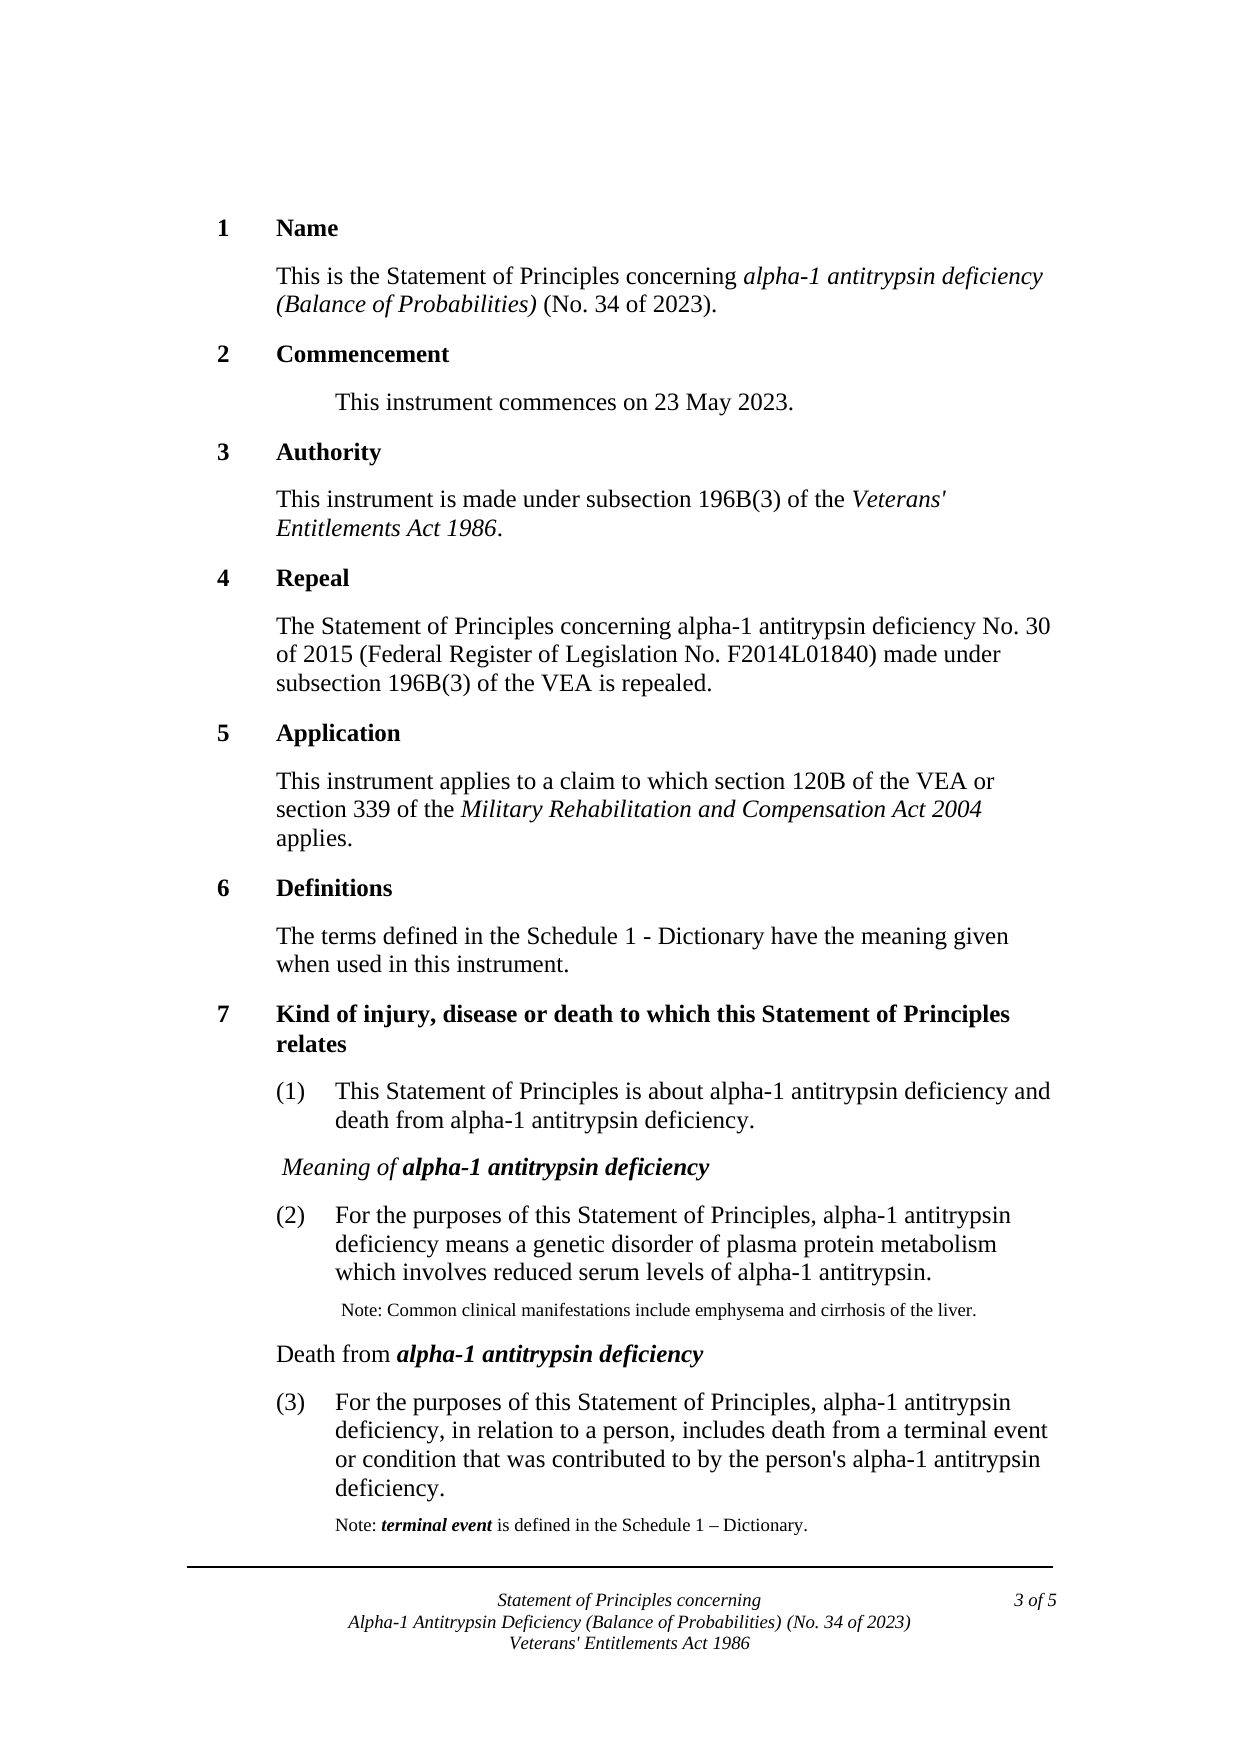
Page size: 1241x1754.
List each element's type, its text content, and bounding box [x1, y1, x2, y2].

text This Statement of Principles is about alpha-1 antitrypsin deficiency and death from alpha-1 antitrypsin deficiency. [276, 1076, 1053, 1134]
text This instrument is made under subsection 196B(3) of the Veterans' Entitlements Act 1986. [276, 484, 1053, 542]
text This instrument applies to a claim to which section 120B of the VEA or section 339 of the Military Rehabilitation and Compensation Act 2004 applies. [276, 766, 1053, 852]
text For the purposes of this Statement of Principles, alpha-1 antitrypsin deficiency means a genetic disorder of plasma protein metabolism which involves reduced serum levels of alpha-1 antitrypsin. [276, 1200, 1053, 1286]
text For the purposes of this Statement of Principles, alpha-1 antitrypsin deficiency, in relation to a person, includes death from a terminal event or condition that was contributed to by the person's alpha-1 antitrypsin deficiency. [276, 1387, 1053, 1502]
list Death from alpha-1 antitrypsin deficiency [276, 1339, 1053, 1368]
text Authority [217, 437, 1053, 466]
text This is the Statement of Principles concerning alpha-1 antitrypsin deficiency (Balance of Probabilities) (No. 34 of 2023). [276, 261, 1053, 318]
text This instrument commences on 23 May 2023. [276, 387, 1053, 416]
text Definitions [217, 873, 1053, 902]
text Note: Common clinical manifestations include emphysema and cirrhosis of the liver. [341, 1299, 1053, 1320]
text The Statement of Principles concerning alpha-1 antitrypsin deficiency No. 30 of 2015 (Federal Register of Legislation No. F2014L01840) made under subsection 196B(3) of the VEA is repealed. [276, 611, 1053, 697]
text Application [217, 718, 1053, 747]
text Name [217, 213, 1053, 242]
text Repeal [217, 563, 1053, 592]
text Note: terminal event is defined in the Schedule 1 – Dictionary. [335, 1514, 1053, 1536]
text Meaning of alpha-1 antitrypsin deficiency [282, 1152, 1053, 1181]
text Kind of injury, disease or death to which this Statement of Principles relates [217, 999, 1053, 1057]
text The terms defined in the Schedule 1 - Dictionary have the meaning given when used in this instrument. [276, 921, 1053, 978]
text Commencement [217, 339, 1053, 368]
